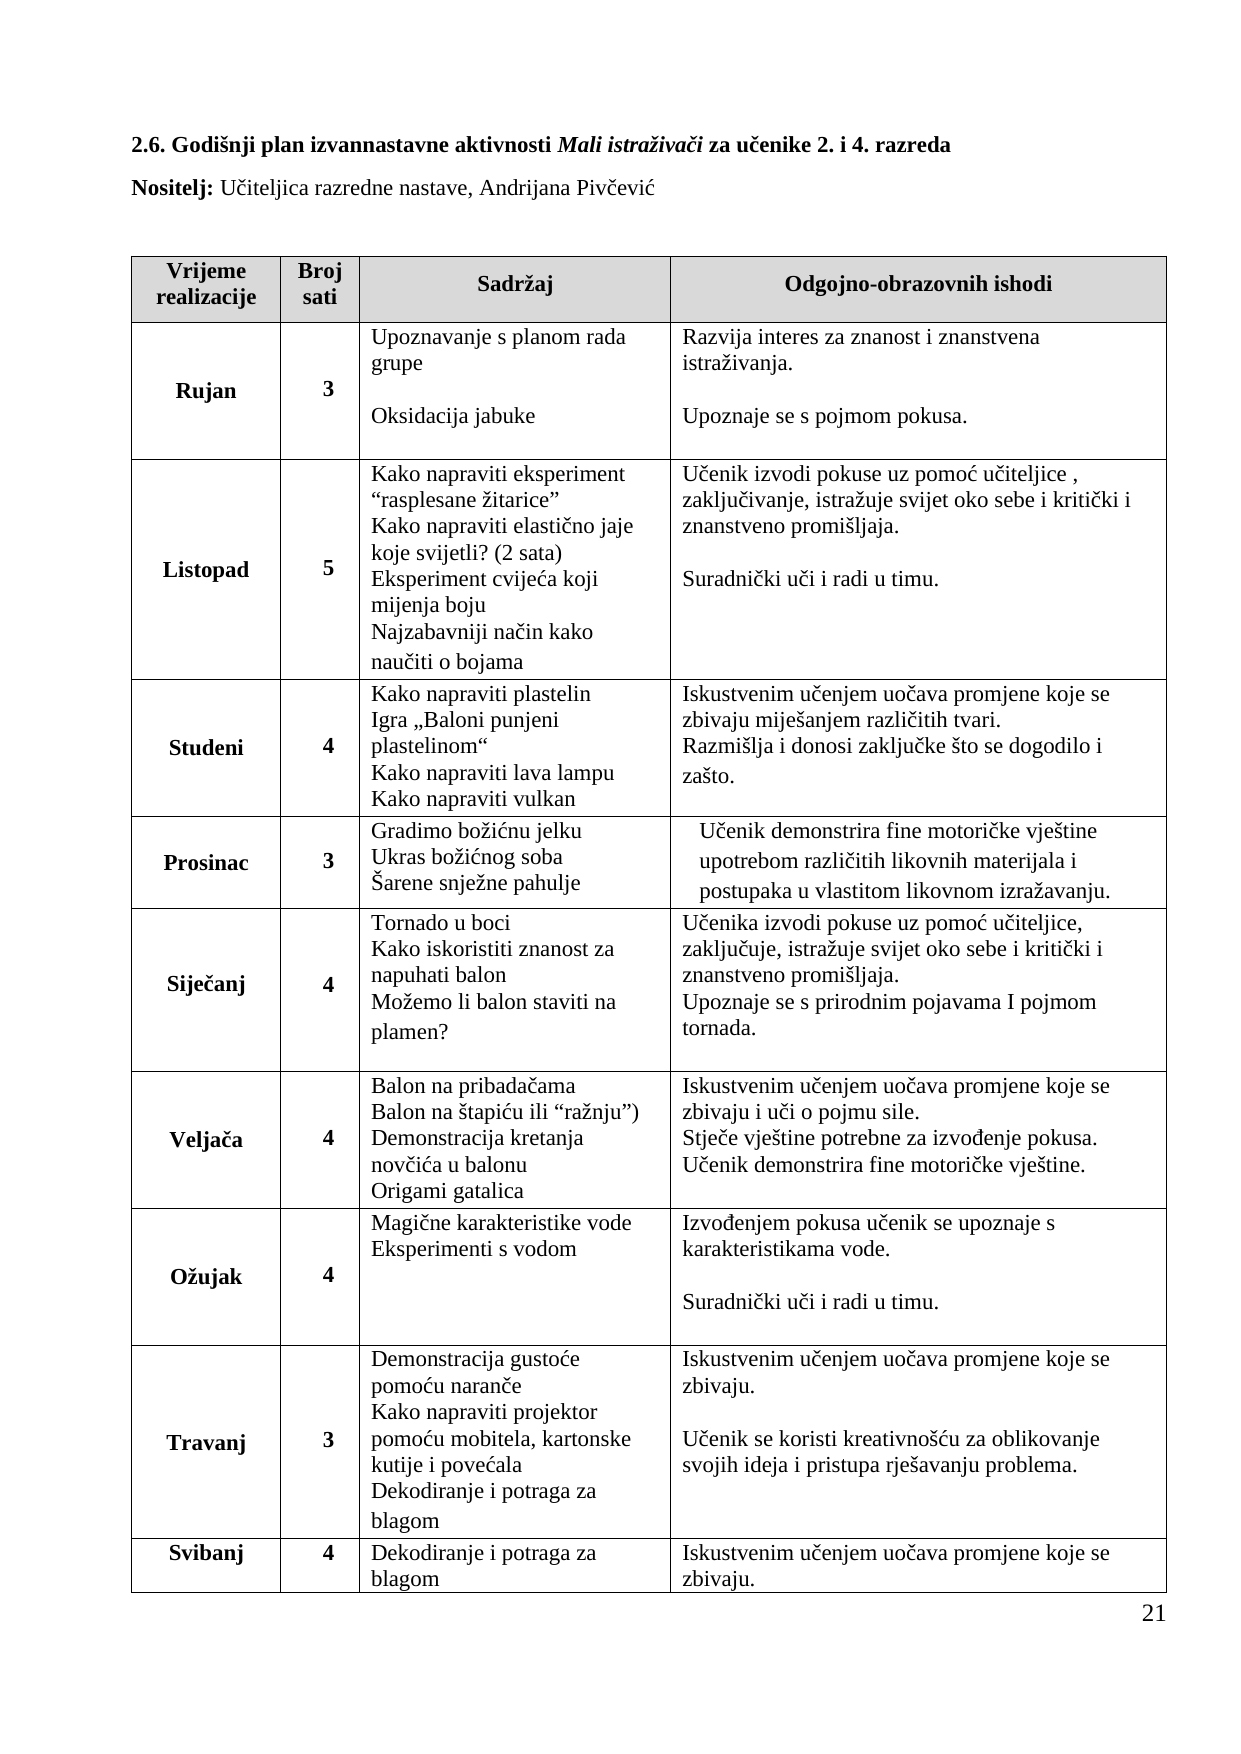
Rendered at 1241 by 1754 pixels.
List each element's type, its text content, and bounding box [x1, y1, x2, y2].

table_cell Učenik demonstrira fine motoričke vještine upotrebom različitih likovnih materijala i postupaka u vlastitom likovnom izražavanju. [671, 817, 1166, 908]
table_cell Magične karakteristike vode Eksperimenti s vodom [360, 1209, 670, 1344]
table_header Vrijeme realizacije [132, 257, 280, 322]
table_cell 4 [281, 1072, 359, 1208]
table_cell Kako napraviti eksperiment “rasplesane žitarice” Kako napraviti elastično jaje koje svijetli? (2 sata) Eksperiment cvijeća koji mijenja boju Najzabavniji način kako naučiti o bojama [360, 460, 670, 678]
table_cell 3 [281, 817, 359, 908]
table_cell 4 [281, 680, 359, 816]
table_cell Tornado u boci Kako iskoristiti znanost za napuhati balon Možemo li balon staviti na plamen? [360, 909, 670, 1071]
table_cell Iskustvenim učenjem uočava promjene koje se zbivaju. Učenik se koristi kreativnošću za oblikovanje svojih ideja i pristupa rješavanju problema. [671, 1346, 1166, 1538]
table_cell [360, 1539, 670, 1592]
table_cell Studeni [132, 680, 280, 816]
table_header Sadržaj [360, 257, 670, 322]
table_cell Iskustvenim učenjem uočava promjene koje se zbivaju miješanjem različitih tvari. Razmišlja i donosi zaključke što se dogodilo i zašto. [671, 680, 1166, 816]
table_header Broj sati [281, 257, 359, 322]
table_cell Upoznavanje s planom rada grupe Oksidacija jabuke [360, 323, 670, 458]
text Nositelj: Učiteljica razredne nastave, Andrijana Pivčević [131, 174, 1167, 200]
table_cell Iskustvenim učenjem uočava promjene koje se zbivaju i uči o pojmu sile. Stječe vještine potrebne za izvođenje pokusa. Učenik demonstrira fine motoričke vještine. [671, 1072, 1166, 1208]
table_cell 3 [281, 323, 359, 458]
table_cell 5 [281, 460, 359, 678]
table_cell Demonstracija gustoće pomoću naranče Kako napraviti projektor pomoću mobitela, kartonske kutije i povećala Dekodiranje i potraga za blagom [360, 1346, 670, 1538]
table_cell Listopad [132, 460, 280, 678]
table_cell Gradimo božićnu jelku Ukras božićnog soba Šarene snježne pahulje [360, 817, 670, 908]
table_cell Veljača [132, 1072, 280, 1208]
subtitle 2.6. Godišnji plan izvannastavne aktivnosti Mali istraživači za učenike 2. i 4. razreda [131, 131, 1167, 158]
table_cell Rujan [132, 323, 280, 458]
table_cell Svibanj [132, 1539, 280, 1592]
table_cell Ožujak [132, 1209, 280, 1344]
table_cell Prosinac [132, 817, 280, 908]
table_cell 4 [281, 1539, 359, 1592]
table_cell Travanj [132, 1346, 280, 1538]
table_cell Razvija interes za znanost i znanstvena istraživanja. Upoznaje se s pojmom pokusa. [671, 323, 1166, 458]
table_cell Učenik izvodi pokuse uz pomoć učiteljice , zaključivanje, istražuje svijet oko sebe i kritički i znanstveno promišljaja. Suradnički uči i radi u timu. [671, 460, 1166, 678]
table_cell 4 [281, 909, 359, 1071]
table_cell 4 [281, 1209, 359, 1344]
table_cell Izvođenjem pokusa učenik se upoznaje s karakteristikama vode. Suradnički uči i radi u timu. [671, 1209, 1166, 1344]
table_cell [671, 1539, 1166, 1592]
table_cell Kako napraviti plastelin Igra „Baloni punjeni plastelinom“ Kako napraviti lava lampu Kako napraviti vulkan [360, 680, 670, 816]
table_header Odgojno-obrazovnih ishodi [671, 257, 1166, 322]
table_cell Učenika izvodi pokuse uz pomoć učiteljice, zaključuje, istražuje svijet oko sebe i kritički i znanstveno promišljaja. Upoznaje se s prirodnim pojavama I pojmom tornada. [671, 909, 1166, 1071]
table_cell Siječanj [132, 909, 280, 1071]
table_cell 3 [281, 1346, 359, 1538]
table_cell Balon na pribadačama Balon na štapiću ili “ražnju”) Demonstracija kretanja novčića u balonu Origami gatalica [360, 1072, 670, 1208]
